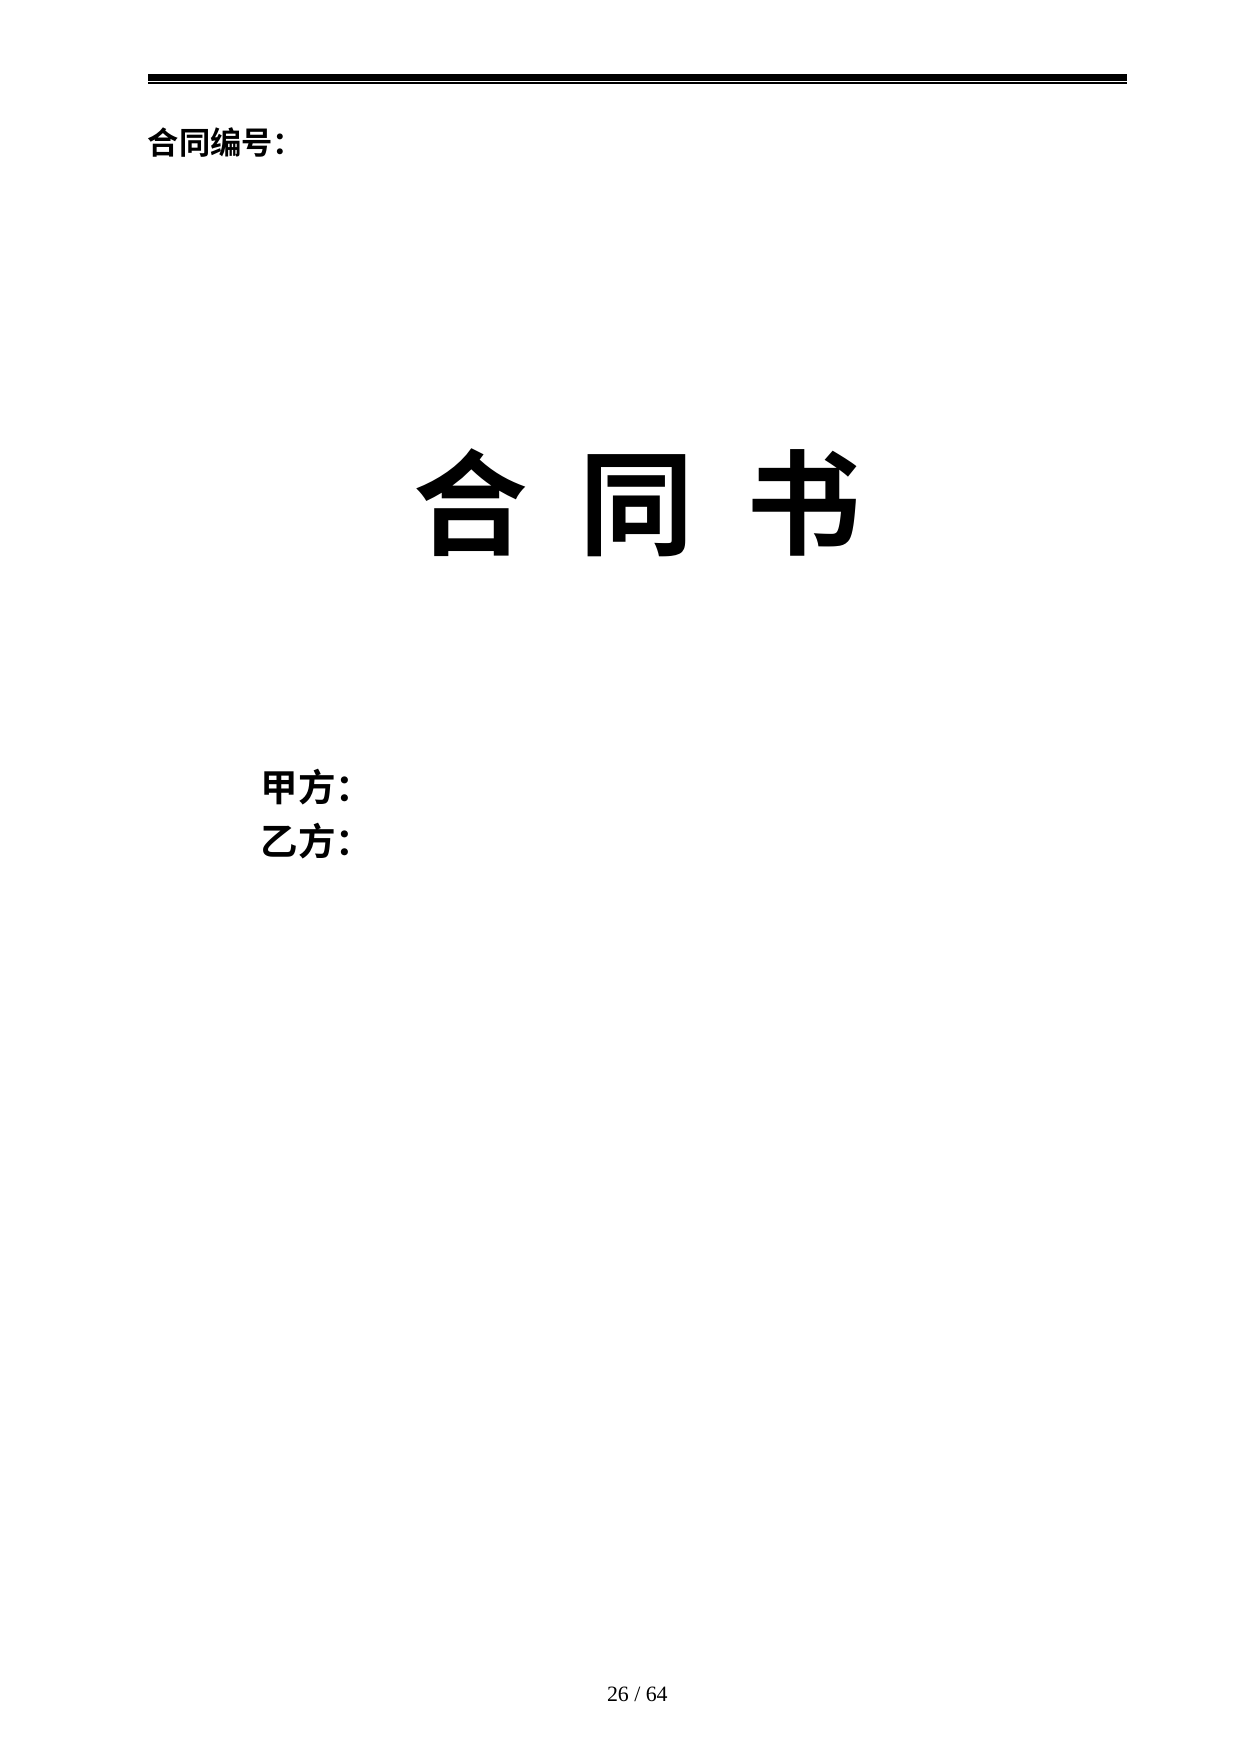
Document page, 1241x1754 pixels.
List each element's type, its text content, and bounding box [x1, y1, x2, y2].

text 合 同 书 [148, 413, 1127, 579]
text 乙方： [148, 812, 1127, 866]
text 合同编号： [148, 118, 1127, 163]
text 甲方： [148, 758, 1127, 812]
